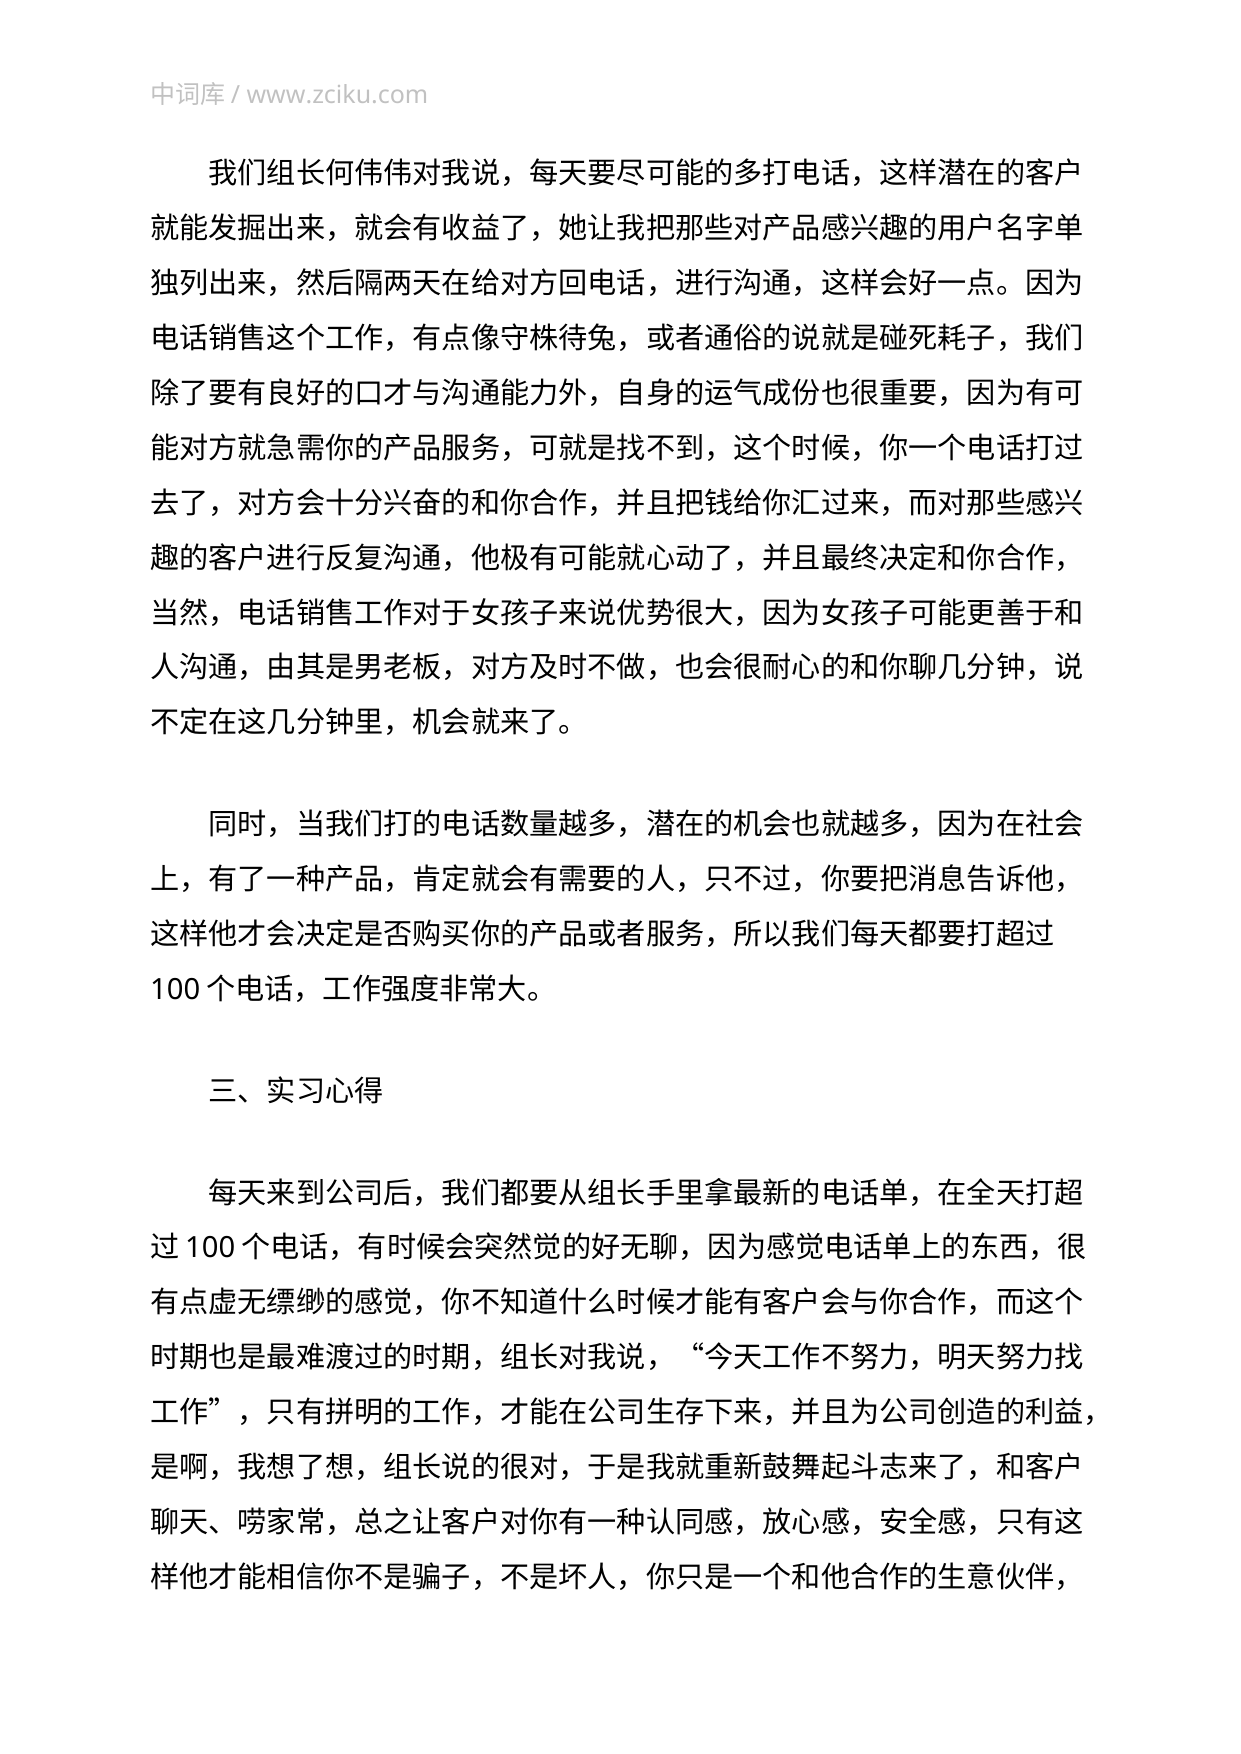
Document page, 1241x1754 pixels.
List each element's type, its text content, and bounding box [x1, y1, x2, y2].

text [150, 1169, 1090, 1596]
text 三、实习心得 [150, 1067, 1090, 1110]
text 我们组长何伟伟对我说，每天要尽可能的多打电话，这样潜在的客户就能发掘出来，就会有收益了，她让我把那些对产品感兴趣的用户名字单独列出来，然后隔两天在给对方回电话，进行沟通，这样会好一点。因为电话销售这个工作，有点像守株待兔，或者通俗的说就是碰死耗子，我们除了要有良好的口才与沟通能力外，自身的运气成份也很重要，因为有可能对方就急需你的产品服务，可就是找不到，这个时候，你一个电话打过去了，对方会十分兴奋的和你合作，并且把钱给你汇过来，而对那些感兴趣的客户进行反复沟通，他极有可能就心动了，并且最终决定和你合作，当然，电话销售工作对于女孩子来说优势很大，因为女孩子可能更善于和人沟通，由其是男老板，对方及时不做，也会很耐心的和你聊几分钟，说不定在这几分钟里，机会就来了。 [150, 150, 1090, 741]
text 同时，当我们打的电话数量越多，潜在的机会也就越多，因为在社会上，有了一种产品，肯定就会有需要的人，只不过，你要把消息告诉他，这样他才会决定是否购买你的产品或者服务，所以我们每天都要打超过100个电话，工作强度非常大。 [150, 801, 1090, 1008]
